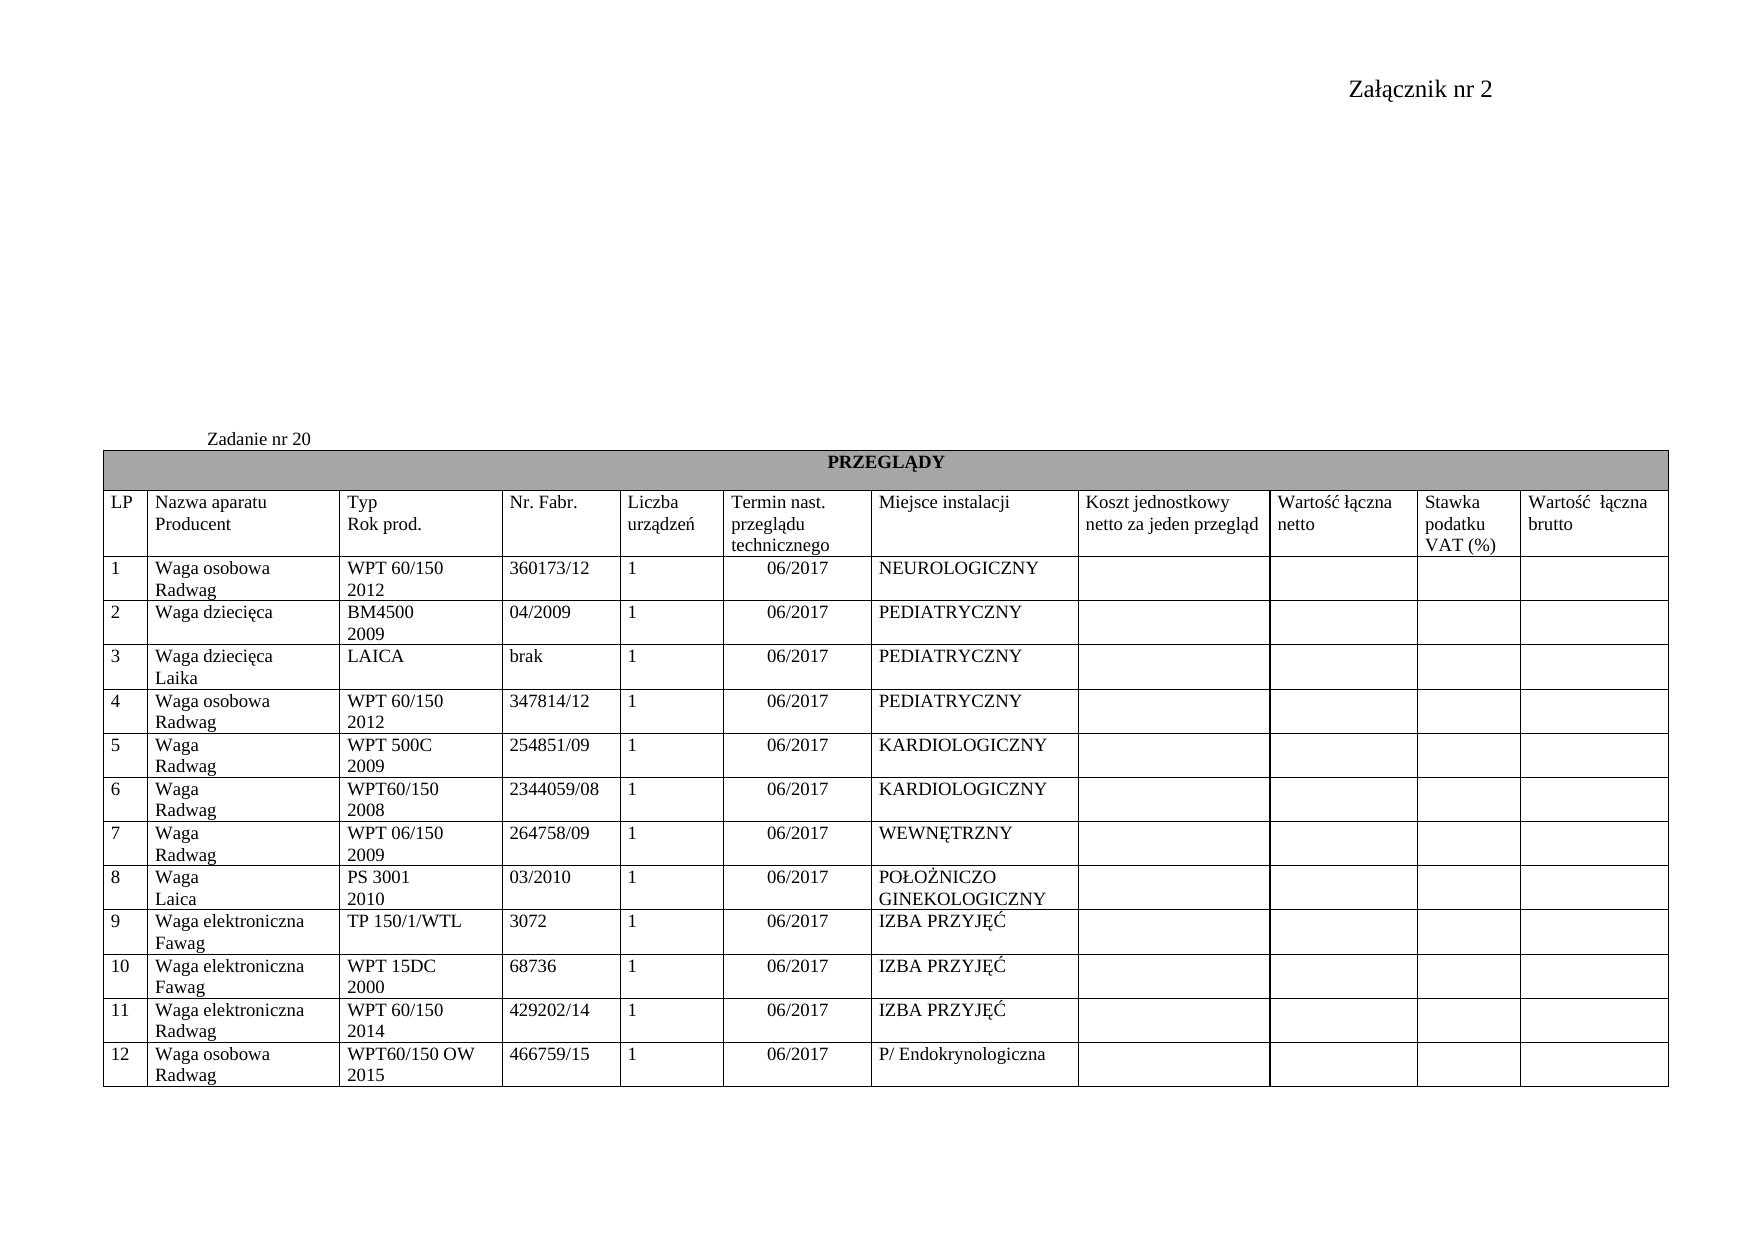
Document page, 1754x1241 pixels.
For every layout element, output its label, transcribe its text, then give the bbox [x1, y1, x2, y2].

table_cell [1418, 778, 1520, 821]
table_cell Waga Radwag [148, 734, 339, 777]
table_cell [1521, 910, 1668, 953]
table_cell TP 150/1/WTL [340, 910, 502, 953]
table_cell 1 [104, 557, 147, 600]
table_cell Waga Radwag [148, 822, 339, 865]
table_cell [1271, 1043, 1417, 1086]
table_cell 1 [621, 601, 723, 644]
table_cell Wartość łączna netto [1271, 491, 1417, 556]
table_cell [1079, 690, 1269, 733]
table_cell 06/2017 [724, 601, 871, 644]
table_cell 06/2017 [724, 690, 871, 733]
table_cell 1 [621, 690, 723, 733]
table_cell [1418, 910, 1520, 953]
table_cell 1 [621, 910, 723, 953]
table_cell KARDIOLOGICZNY [872, 734, 1078, 777]
table_cell [1418, 690, 1520, 733]
table_cell 1 [621, 955, 723, 998]
table_cell [1418, 1043, 1520, 1086]
table_cell Miejsce instalacji [872, 491, 1078, 556]
table_cell 3 [104, 645, 147, 688]
table_cell [1521, 1043, 1668, 1086]
table_cell [1079, 734, 1269, 777]
table_cell 06/2017 [724, 910, 871, 953]
table_cell [1271, 557, 1417, 600]
table_cell Waga osobowa Radwag [148, 557, 339, 600]
table_cell Waga elektroniczna Radwag [148, 999, 339, 1042]
table_cell [1079, 557, 1269, 600]
table_cell PEDIATRYCZNY [872, 690, 1078, 733]
table_cell Nr. Fabr. [503, 491, 620, 556]
table_cell [1271, 822, 1417, 865]
table_cell [1271, 910, 1417, 953]
table_cell [1079, 778, 1269, 821]
table_cell [1271, 645, 1417, 688]
table_cell 1 [621, 778, 723, 821]
table_cell 1 [621, 866, 723, 909]
table_cell WPT 06/150 2009 [340, 822, 502, 865]
table_cell 347814/12 [503, 690, 620, 733]
table_cell [1418, 557, 1520, 600]
table_cell [1521, 822, 1668, 865]
table_cell NEUROLOGICZNY [872, 557, 1078, 600]
table_cell 8 [104, 866, 147, 909]
table_cell BM4500 2009 [340, 601, 502, 644]
table_cell 06/2017 [724, 866, 871, 909]
table_cell [1271, 778, 1417, 821]
table_cell [1271, 999, 1417, 1042]
table_cell Typ Rok prod. [340, 491, 502, 556]
table_cell [1271, 601, 1417, 644]
table_cell Termin nast. przeglądu technicznego [724, 491, 871, 556]
table_cell Waga elektroniczna Fawag [148, 910, 339, 953]
table_cell 254851/09 [503, 734, 620, 777]
table_cell Waga elektroniczna Fawag [148, 955, 339, 998]
table_cell PS 3001 2010 [340, 866, 502, 909]
table_cell 04/2009 [503, 601, 620, 644]
table_cell [1079, 822, 1269, 865]
table_cell 03/2010 [503, 866, 620, 909]
table_cell [1418, 955, 1520, 998]
table_cell PEDIATRYCZNY [872, 601, 1078, 644]
table_cell 1 [621, 999, 723, 1042]
table_cell WPT60/150 OW 2015 [340, 1043, 502, 1086]
table_cell 10 [104, 955, 147, 998]
table_cell 06/2017 [724, 999, 871, 1042]
table_cell 06/2017 [724, 557, 871, 600]
table_cell 2344059/08 [503, 778, 620, 821]
table_cell WEWNĘTRZNY [872, 822, 1078, 865]
table_cell 06/2017 [724, 955, 871, 998]
table_cell WPT60/150 2008 [340, 778, 502, 821]
table_cell Stawka podatku VAT (%) [1418, 491, 1520, 556]
table_cell IZBA PRZYJĘĆ [872, 910, 1078, 953]
table_cell 4 [104, 690, 147, 733]
table_cell 264758/09 [503, 822, 620, 865]
table_cell 12 [104, 1043, 147, 1086]
table_cell [1271, 690, 1417, 733]
table_cell 2 [104, 601, 147, 644]
text Zadanie nr 20 [207, 428, 1492, 449]
table_cell [1418, 822, 1520, 865]
table_cell 1 [621, 822, 723, 865]
table_cell [1521, 778, 1668, 821]
table_cell 1 [621, 645, 723, 688]
table_cell 429202/14 [503, 999, 620, 1042]
table_cell Waga osobowa Radwag [148, 690, 339, 733]
table_cell 06/2017 [724, 822, 871, 865]
table_cell [1418, 645, 1520, 688]
table_cell 11 [104, 999, 147, 1042]
table_cell Waga Laica [148, 866, 339, 909]
table_cell [1079, 645, 1269, 688]
table_cell Wartość łączna brutto [1521, 491, 1668, 556]
table_cell [1271, 866, 1417, 909]
table_cell [1271, 734, 1417, 777]
table_cell [1079, 601, 1269, 644]
table_cell [1521, 999, 1668, 1042]
table_cell 06/2017 [724, 734, 871, 777]
table_cell IZBA PRZYJĘĆ [872, 955, 1078, 998]
table_cell [1079, 866, 1269, 909]
table_cell [1418, 999, 1520, 1042]
table_cell 6 [104, 778, 147, 821]
table_cell [1521, 601, 1668, 644]
table_cell 360173/12 [503, 557, 620, 600]
table_cell 1 [621, 557, 723, 600]
table_header PRZEGLĄDY [104, 451, 1668, 490]
table_cell 466759/15 [503, 1043, 620, 1086]
table_cell 06/2017 [724, 778, 871, 821]
table_cell [1418, 734, 1520, 777]
table_cell WPT 500C 2009 [340, 734, 502, 777]
table_cell 68736 [503, 955, 620, 998]
table_cell PEDIATRYCZNY [872, 645, 1078, 688]
table_cell [1271, 955, 1417, 998]
table_cell 5 [104, 734, 147, 777]
table_cell LP [104, 491, 147, 556]
table_cell 1 [621, 1043, 723, 1086]
table_cell KARDIOLOGICZNY [872, 778, 1078, 821]
table_cell Waga dziecięca Laika [148, 645, 339, 688]
table_cell P/ Endokrynologiczna [872, 1043, 1078, 1086]
table_cell [1079, 999, 1269, 1042]
table_cell 7 [104, 822, 147, 865]
table_cell [1079, 1043, 1269, 1086]
table_cell WPT 60/150 2012 [340, 557, 502, 600]
table_cell [1418, 601, 1520, 644]
table_cell 06/2017 [724, 645, 871, 688]
table_cell WPT 15DC 2000 [340, 955, 502, 998]
table_cell Waga Radwag [148, 778, 339, 821]
table_cell POŁOŻNICZO GINEKOLOGICZNY [872, 866, 1078, 909]
table_cell LAICA [340, 645, 502, 688]
table_cell brak [503, 645, 620, 688]
table_cell 9 [104, 910, 147, 953]
table_cell Koszt jednostkowy netto za jeden przegląd [1079, 491, 1269, 556]
table_cell WPT 60/150 2012 [340, 690, 502, 733]
table_cell [1521, 645, 1668, 688]
table_cell Waga osobowa Radwag [148, 1043, 339, 1086]
table_cell [1521, 557, 1668, 600]
table_cell 06/2017 [724, 1043, 871, 1086]
table_cell Nazwa aparatu Producent [148, 491, 339, 556]
table_cell [1079, 955, 1269, 998]
table_cell [1521, 866, 1668, 909]
table_cell 3072 [503, 910, 620, 953]
table_cell [1079, 910, 1269, 953]
table_cell Waga dziecięca [148, 601, 339, 644]
table_cell WPT 60/150 2014 [340, 999, 502, 1042]
table_cell 1 [621, 734, 723, 777]
table_cell Liczba urządzeń [621, 491, 723, 556]
table_cell [1418, 866, 1520, 909]
table_cell [1521, 734, 1668, 777]
table_cell [1521, 690, 1668, 733]
table_cell [1521, 955, 1668, 998]
table_cell IZBA PRZYJĘĆ [872, 999, 1078, 1042]
